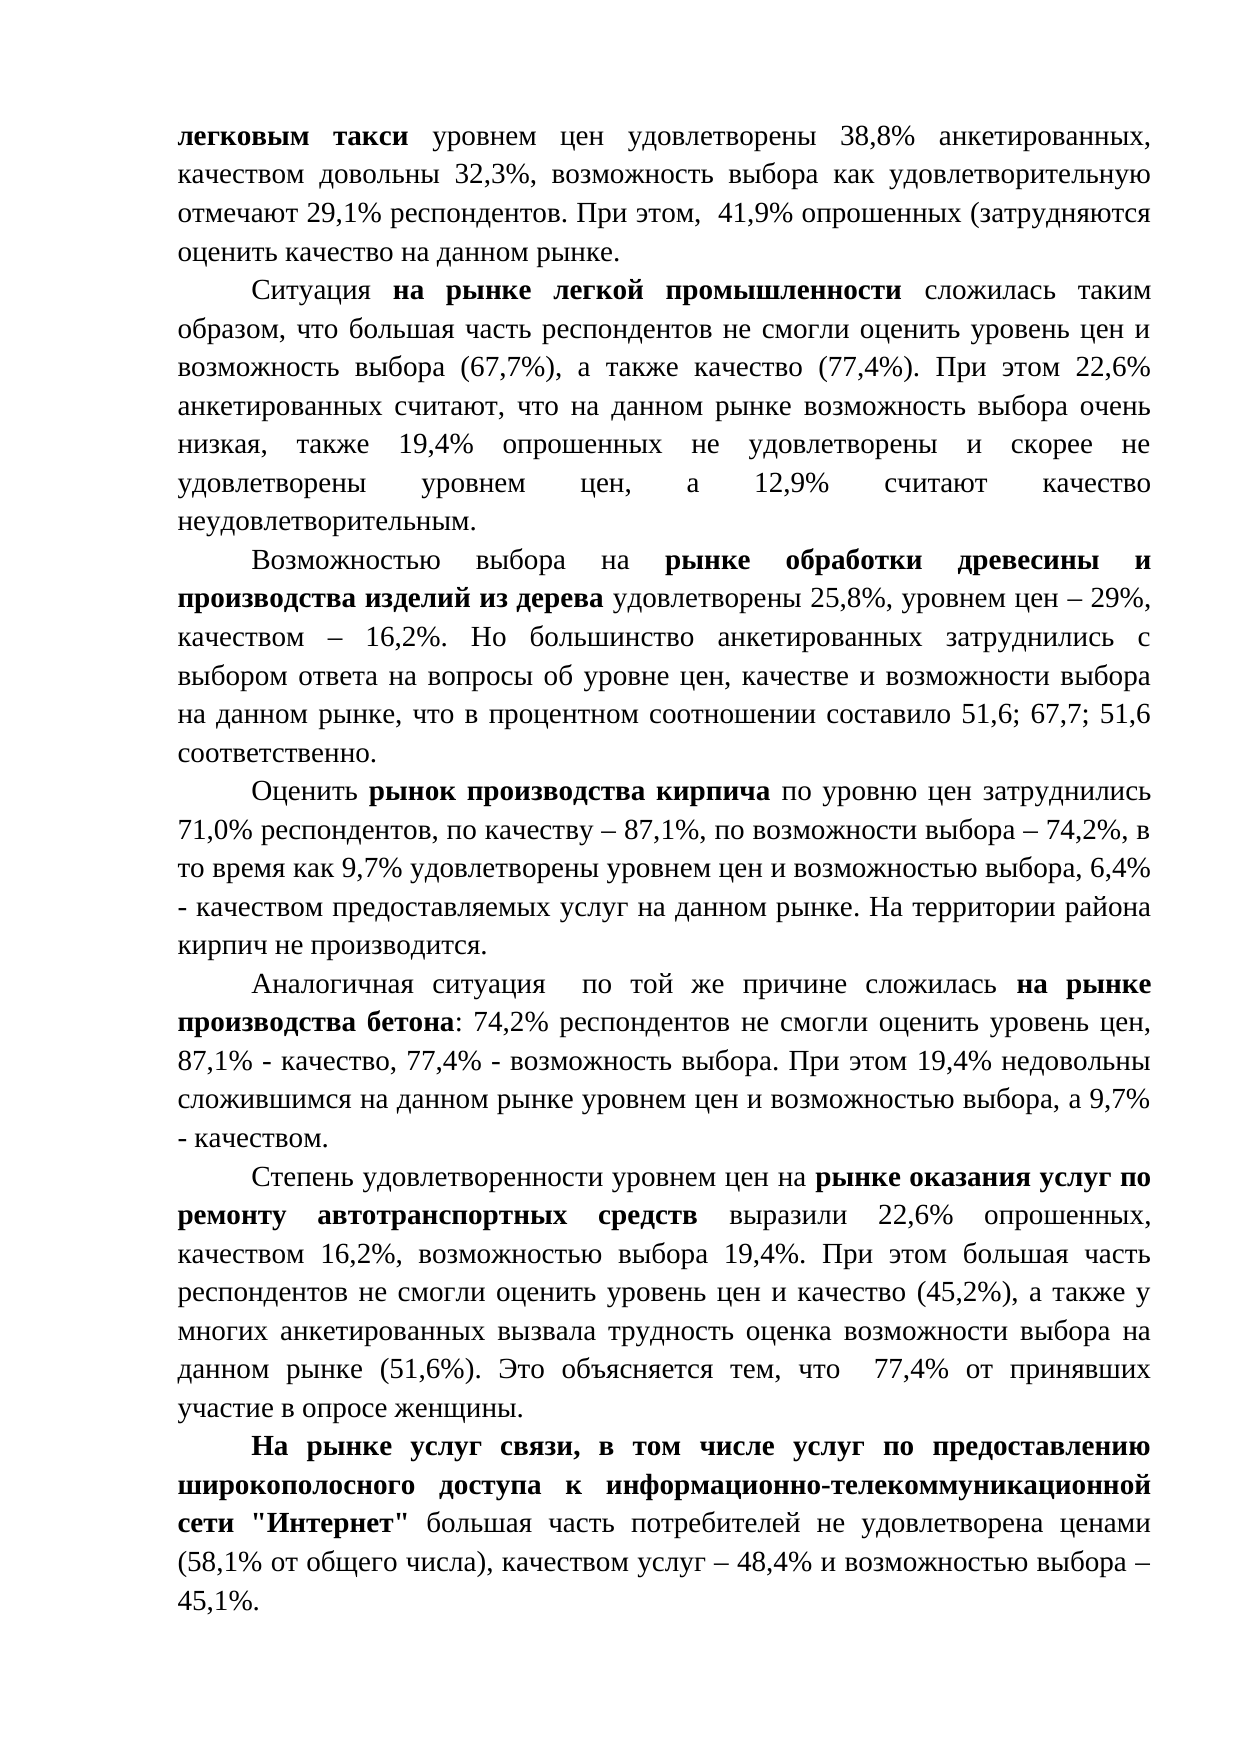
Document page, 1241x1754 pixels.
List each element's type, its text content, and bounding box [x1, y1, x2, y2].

text Степень удовлетворенности уровнем цен на рынке оказания услуг по ремонту автотранспортных средств выразили 22,6% опрошенных, качеством 16,2%, возможностью выбора 19,4%. При этом большая часть респондентов не смогли оценить уровень цен и качество (45,2%), а также у многих анкетированных вызвала трудность оценка возможности выбора на данном рынке (51,6%). Это объясняется тем, что 77,4% от принявших участие в опросе женщины. [177, 1159, 1152, 1423]
text Возможностью выбора на рынке обработки древесины и производства изделий из дерева удовлетворены 25,8%, уровнем цен – 29%, качеством – 16,2%. Но большинство анкетированных затруднились с выбором ответа на вопросы об уровне цен, качестве и возможности выбора на данном рынке, что в процентном соотношении составило 51,6; 67,7; 51,6 соответственно. [177, 542, 1152, 768]
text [177, 118, 1152, 267]
text Аналогичная ситуация по той же причине сложилась на рынке производства бетона: 74,2% респондентов не смогли оценить уровень цен, 87,1% - качество, 77,4% - возможность выбора. При этом 19,4% недовольны сложившимся на данном рынке уровнем цен и возможностью выбора, а 9,7% - качеством. [177, 966, 1152, 1154]
text Оценить рынок производства кирпича по уровню цен затруднились 71,0% респондентов, по качеству – 87,1%, по возможности выбора – 74,2%, в то время как 9,7% удовлетворены уровнем цен и возможностью выбора, 6,4% - качеством предоставляемых услуг на данном рынке. На территории района кирпич не производится. [177, 773, 1152, 961]
text Ситуация на рынке легкой промышленности сложилась таким образом, что большая часть респондентов не смогли оценить уровень цен и возможность выбора (67,7%), а также качество (77,4%). При этом 22,6% анкетированных считают, что на данном рынке возможность выбора очень низкая, также 19,4% опрошенных не удовлетворены и скорее не удовлетворены уровнем цен, а 12,9% считают качество неудовлетворительным. [177, 272, 1152, 537]
text На рынке услуг связи, в том числе услуг по предоставлению широкополосного доступа к информационно-телекоммуникационной сети "Интернет" большая часть потребителей не удовлетворена ценами (58,1% от общего числа), качеством услуг – 48,4% и возможностью выбора – 45,1%. [177, 1428, 1152, 1616]
